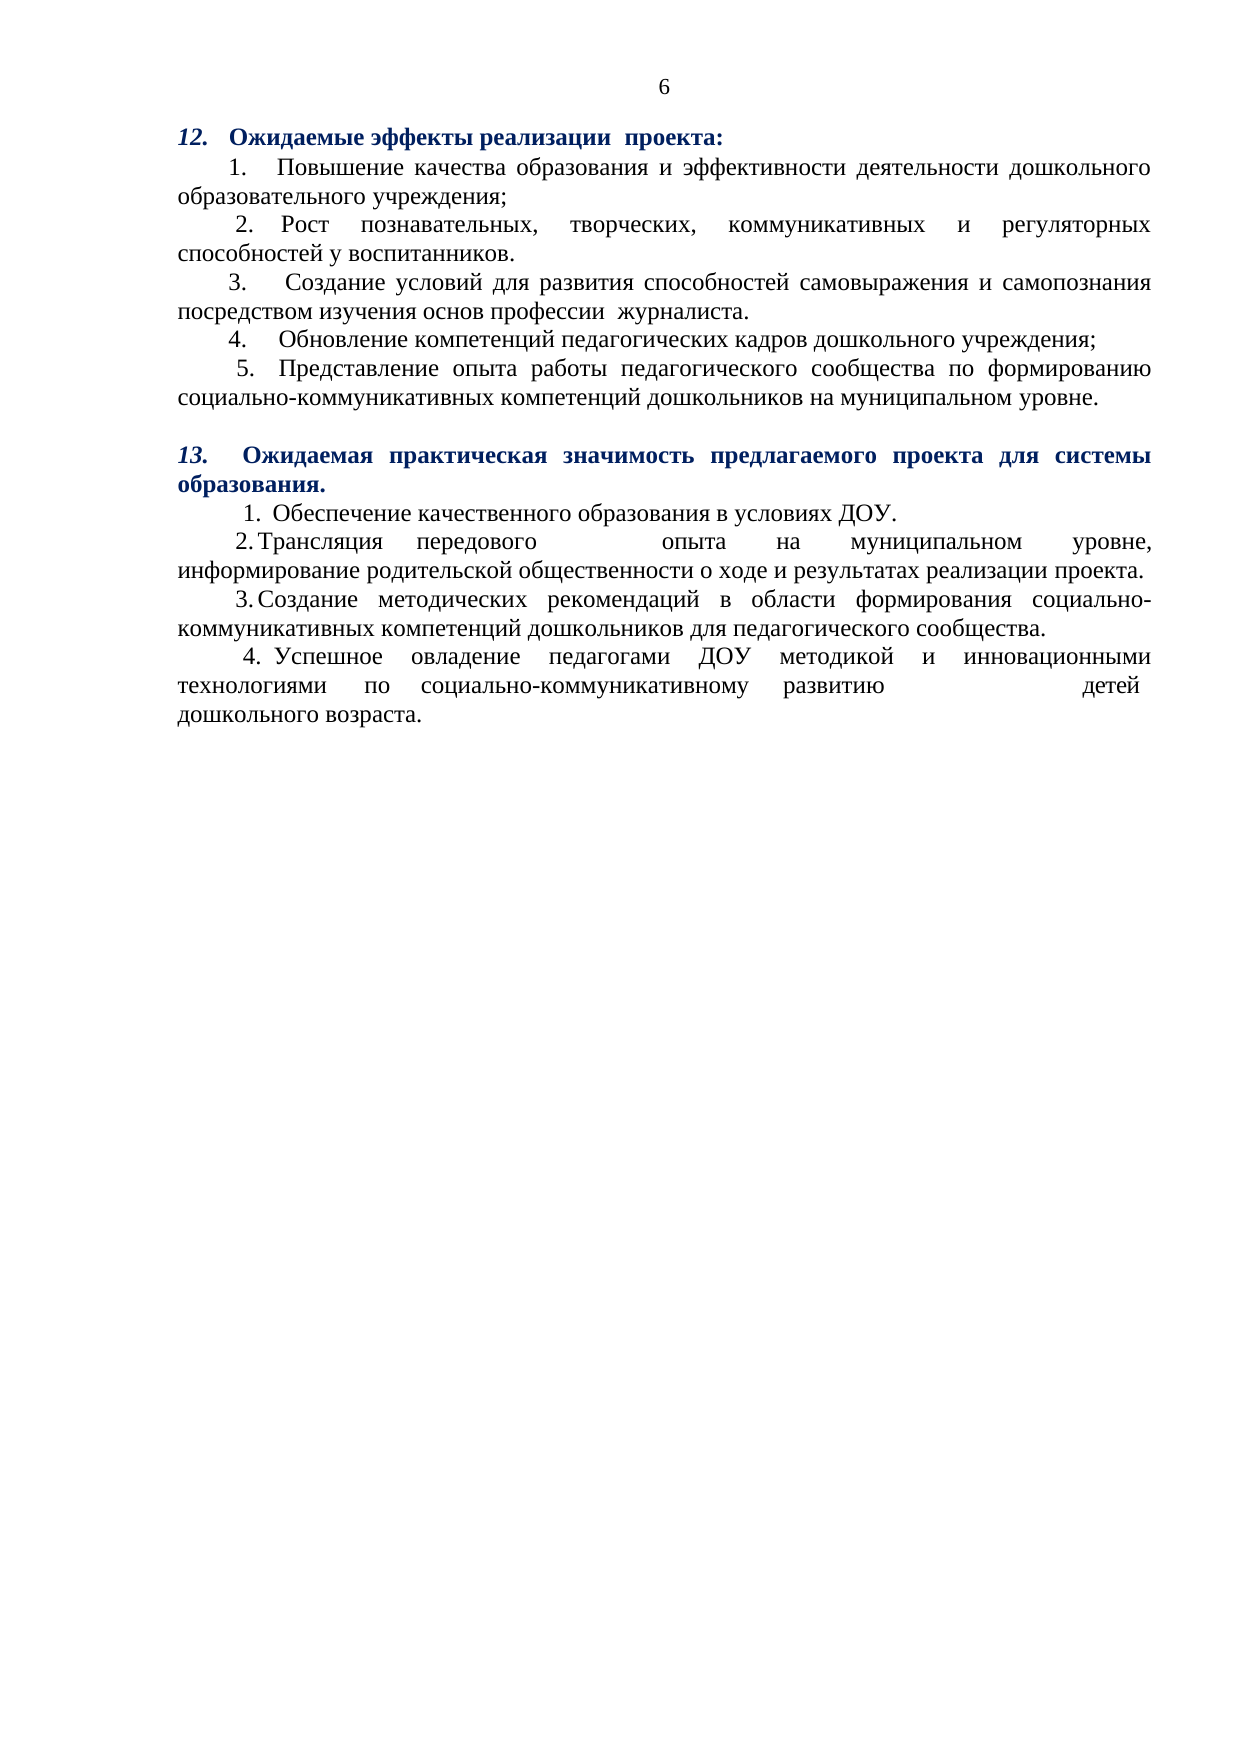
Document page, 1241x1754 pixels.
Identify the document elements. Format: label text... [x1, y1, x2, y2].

subtitle Ожидаемая практическая значимость предлагаемого проекта для системы образования. [177, 440, 1152, 498]
list Обеспечение качественного образования в условиях ДОУ. [177, 498, 1152, 526]
list Представление опыта работы педагогического сообщества по формированию социально-коммуникативных компетенций дошкольников на муниципальном уровне. [177, 353, 1152, 411]
list Обновление компетенций педагогических кадров дошкольного учреждения; [177, 324, 1152, 353]
list Успешное овладение педагогами ДОУ методикой и инновационными технологиями по социально-коммуникативному развитию детей дошкольного возраста. [177, 641, 1152, 728]
subtitle Ожидаемые эффекты реализации проекта: [177, 119, 1163, 152]
list Повышение качества образования и эффективности деятельности дошкольного образовательного учреждения; [177, 152, 1152, 209]
list Создание условий для развития способностей самовыражения и самопознания посредством изучения основ профессии журналиста. [177, 267, 1152, 324]
list Рост познавательных, творческих, коммуникативных и регуляторных способностей у воспитанников. [177, 209, 1151, 267]
list Создание методических рекомендаций в области формирования социально-коммуникативных компетенций дошкольников для педагогического сообщества. [177, 584, 1152, 641]
list Трансляция передового опыта на муниципальном уровне, информирование родительской общественности о ходе и результатах реализации проекта. [177, 526, 1152, 584]
